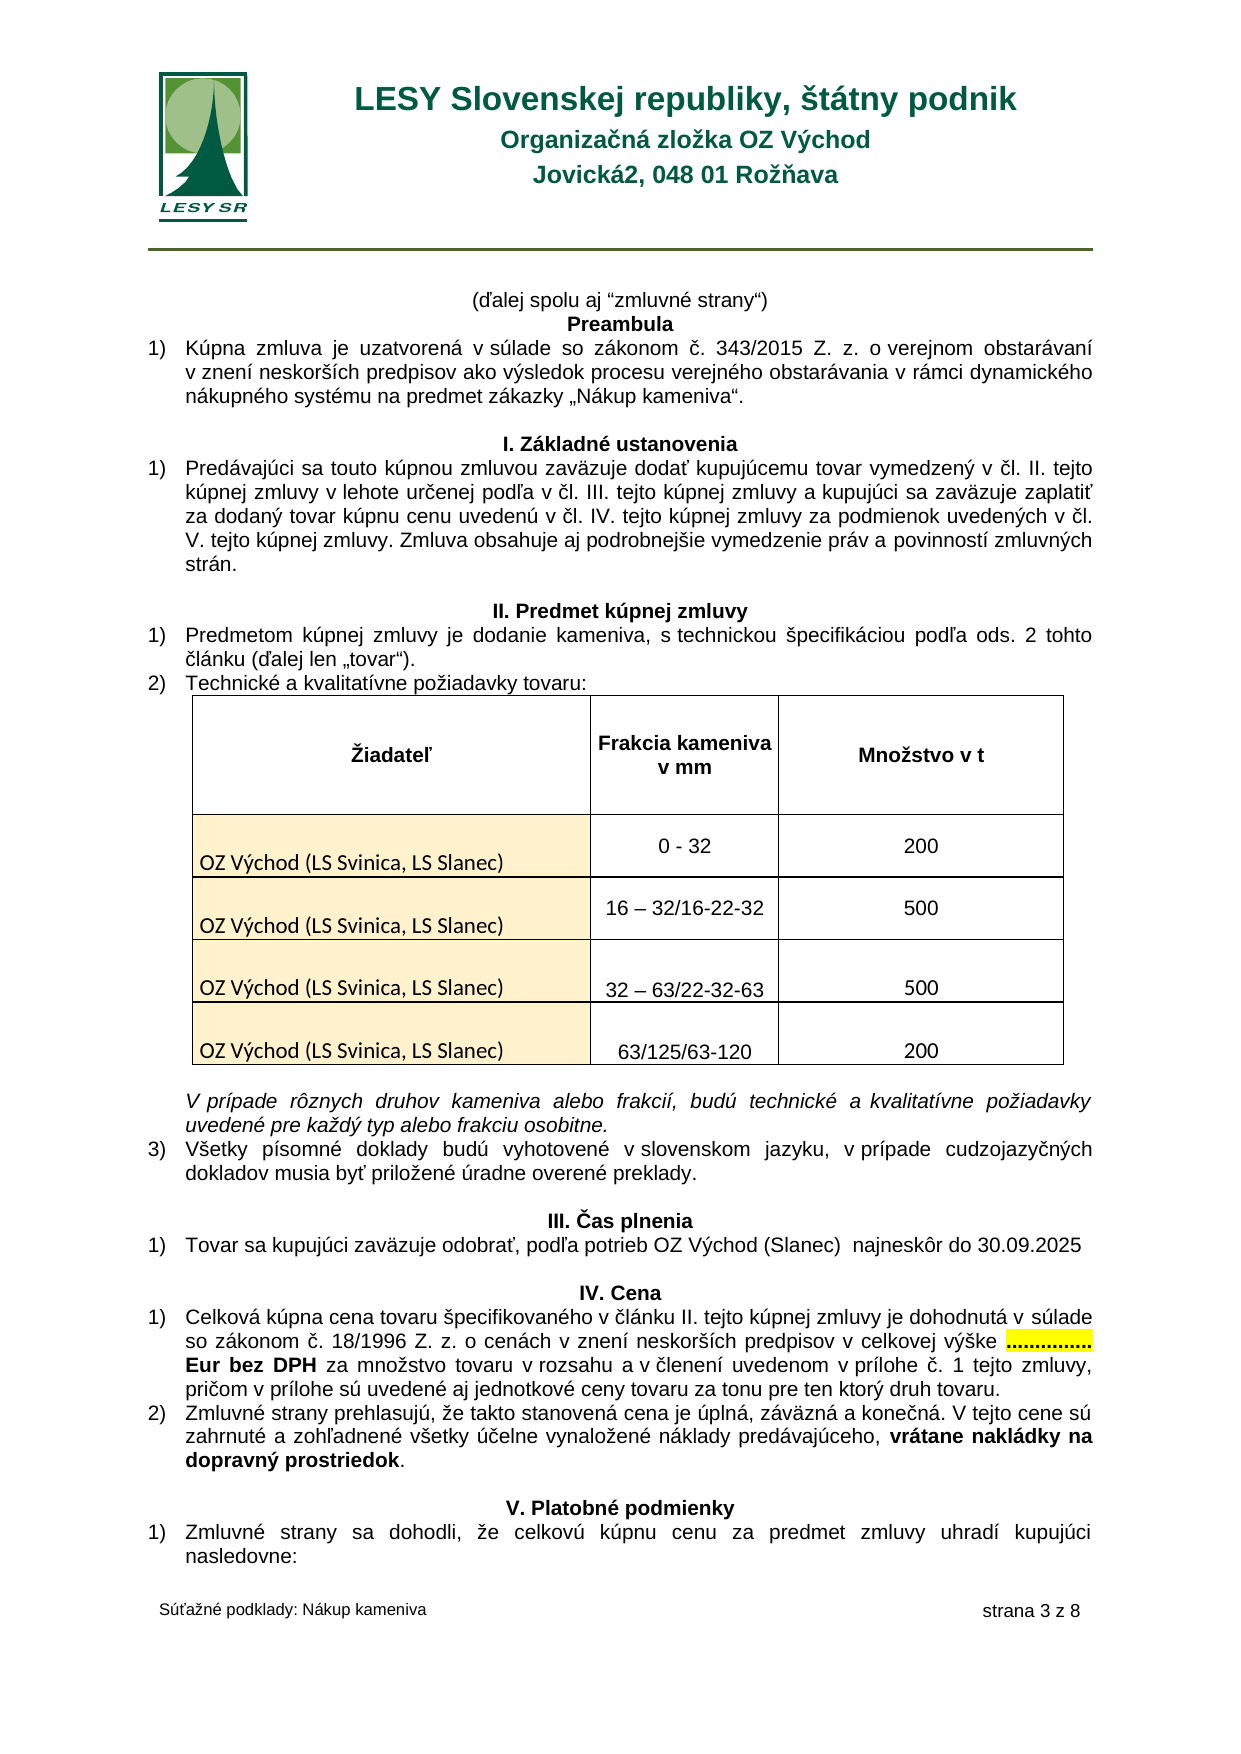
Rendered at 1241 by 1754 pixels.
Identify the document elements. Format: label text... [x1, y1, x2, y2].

list Zmluvné strany prehlasujú, že takto stanovená cena je úplná, záväzná a konečná. V tejto cene sú zahrnuté a zohľadnené všetky účelne vynaložené náklady predávajúceho, vrátane nakládky na dopravný prostriedok. [148, 1400, 1093, 1472]
text II. Predmet kúpnej zmluvy [148, 599, 1093, 623]
table_cell 63/125/63-120 [591, 1003, 778, 1064]
text IV. Cena [148, 1281, 1093, 1304]
table_cell OZ Východ (LS Svinica, LS Slanec) [193, 940, 590, 1001]
table_cell 500 [779, 878, 1063, 939]
text Preambula [148, 312, 1093, 336]
table_cell OZ Východ (LS Svinica, LS Slanec) [193, 1003, 590, 1064]
table_cell 0 - 32 [591, 815, 778, 876]
table_cell 16 – 32/16-22-32 [591, 878, 778, 939]
list Technické a kvalitatívne požiadavky tovaru: [148, 671, 1093, 695]
list Predávajúci sa touto kúpnou zmluvou zaväzuje dodať kupujúcemu tovar vymedzený v čl. II. tejto kúpnej zmluvy v lehote určenej podľa v čl. III. tejto kúpnej zmluvy a kupujúci sa zaväzuje zaplatiť za dodaný tovar kúpnu cenu uvedenú v čl. IV. tejto kúpnej zmluvy za podmienok uvedených v čl. V. tejto kúpnej zmluvy. Zmluva obsahuje aj podrobnejšie vymedzenie práv a povinností zmluvných strán. [148, 456, 1093, 575]
table_cell 200 [779, 1003, 1063, 1064]
list Predmetom kúpnej zmluvy je dodanie kameniva, s technickou špecifikáciou podľa ods. 2 tohto článku (ďalej len „tovar“). [148, 623, 1093, 671]
table_cell OZ Východ (LS Svinica, LS Slanec) [193, 815, 590, 876]
table_header Žiadateľ [193, 696, 590, 814]
list Celková kúpna cena tovaru špecifikovaného v článku II. tejto kúpnej zmluvy je dohodnutá v súlade so zákonom č. 18/1996 Z. z. o cenách v znení neskorších predpisov v celkovej výške ............... Eur bez DPH za množstvo tovaru v rozsahu a v členení uvedenom v prílohe č. 1 tejto zmluvy, pričom v prílohe sú uvedené aj jednotkové ceny tovaru za tonu pre ten ktorý druh tovaru. [148, 1304, 1093, 1400]
list Zmluvné strany sa dohodli, že celkovú kúpnu cenu za predmet zmluvy uhradí kupujúci nasledovne: [148, 1520, 1093, 1568]
list Všetky písomné doklady budú vyhotovené v slovenskom jazyku, v prípade cudzojazyčných dokladov musia byť priložené úradne overené preklady. [148, 1137, 1093, 1185]
text (ďalej spolu aj “zmluvné strany“) [148, 288, 1093, 312]
list Tovar sa kupujúci zaväzuje odobrať, podľa potrieb OZ Východ (Slanec) najneskôr do 30.09.2025 [148, 1233, 1093, 1257]
table_cell OZ Východ (LS Svinica, LS Slanec) [193, 878, 590, 939]
table_cell 500 [779, 940, 1063, 1001]
text V. Platobné podmienky [148, 1496, 1093, 1520]
table_header Frakcia kameniva v mm [591, 696, 778, 814]
table_header Množstvo v t [779, 696, 1063, 814]
text V prípade rôznych druhov kameniva alebo frakcií, budú technické a kvalitatívne požiadavky uvedené pre každý typ alebo frakciu osobitne. [185, 1089, 1093, 1137]
table_cell 200 [779, 815, 1063, 876]
text I. Základné ustanovenia [148, 432, 1093, 456]
table_cell 32 – 63/22-32-63 [591, 940, 778, 1001]
list Kúpna zmluva je uzatvorená v súlade so zákonom č. 343/2015 Z. z. o verejnom obstarávaní v znení neskorších predpisov ako výsledok procesu verejného obstarávania v rámci dynamického nákupného systému na predmet zákazky „Nákup kameniva“. [148, 336, 1093, 408]
text III. Čas plnenia [148, 1209, 1093, 1233]
